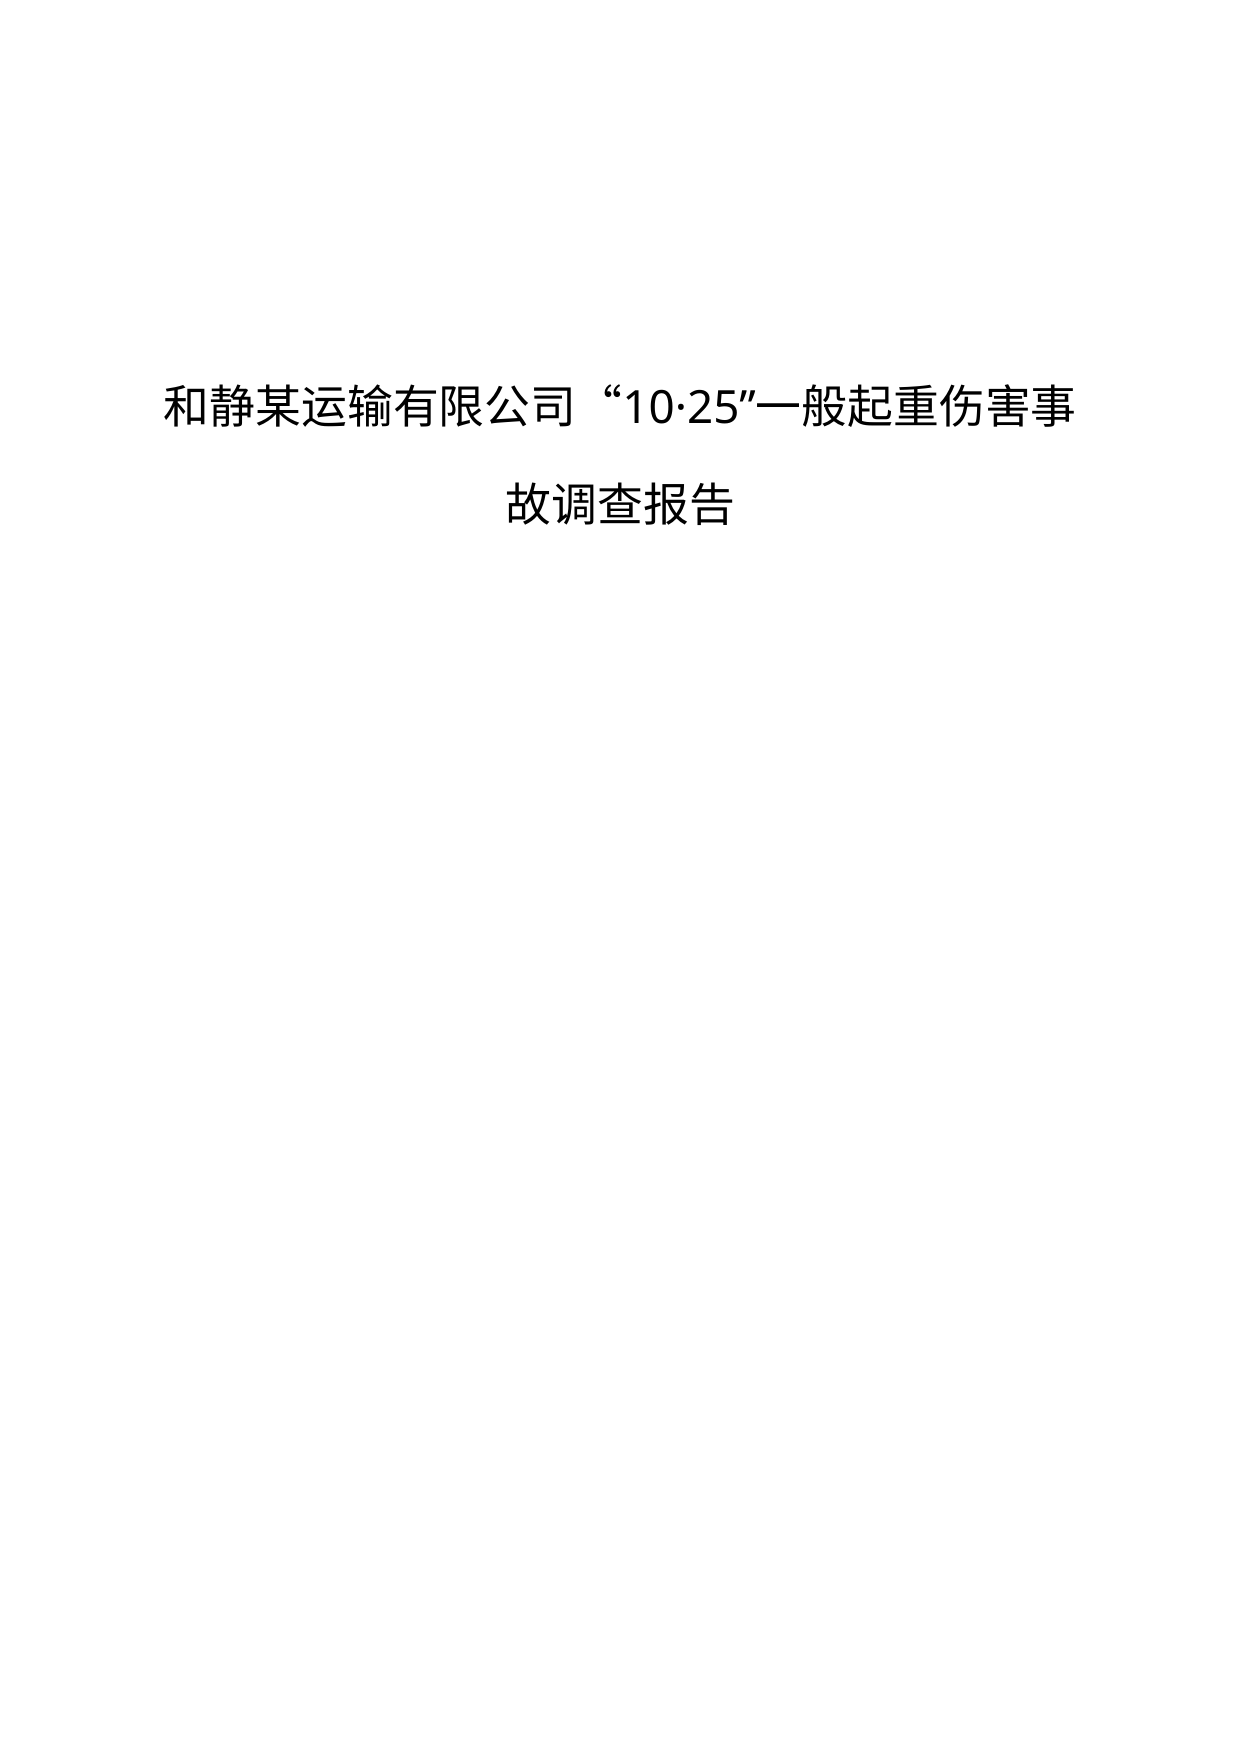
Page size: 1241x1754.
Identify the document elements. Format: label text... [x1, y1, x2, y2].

text 和静某运输有限公司“10·25”一般起重伤害事故调查报告 [151, 355, 1089, 552]
